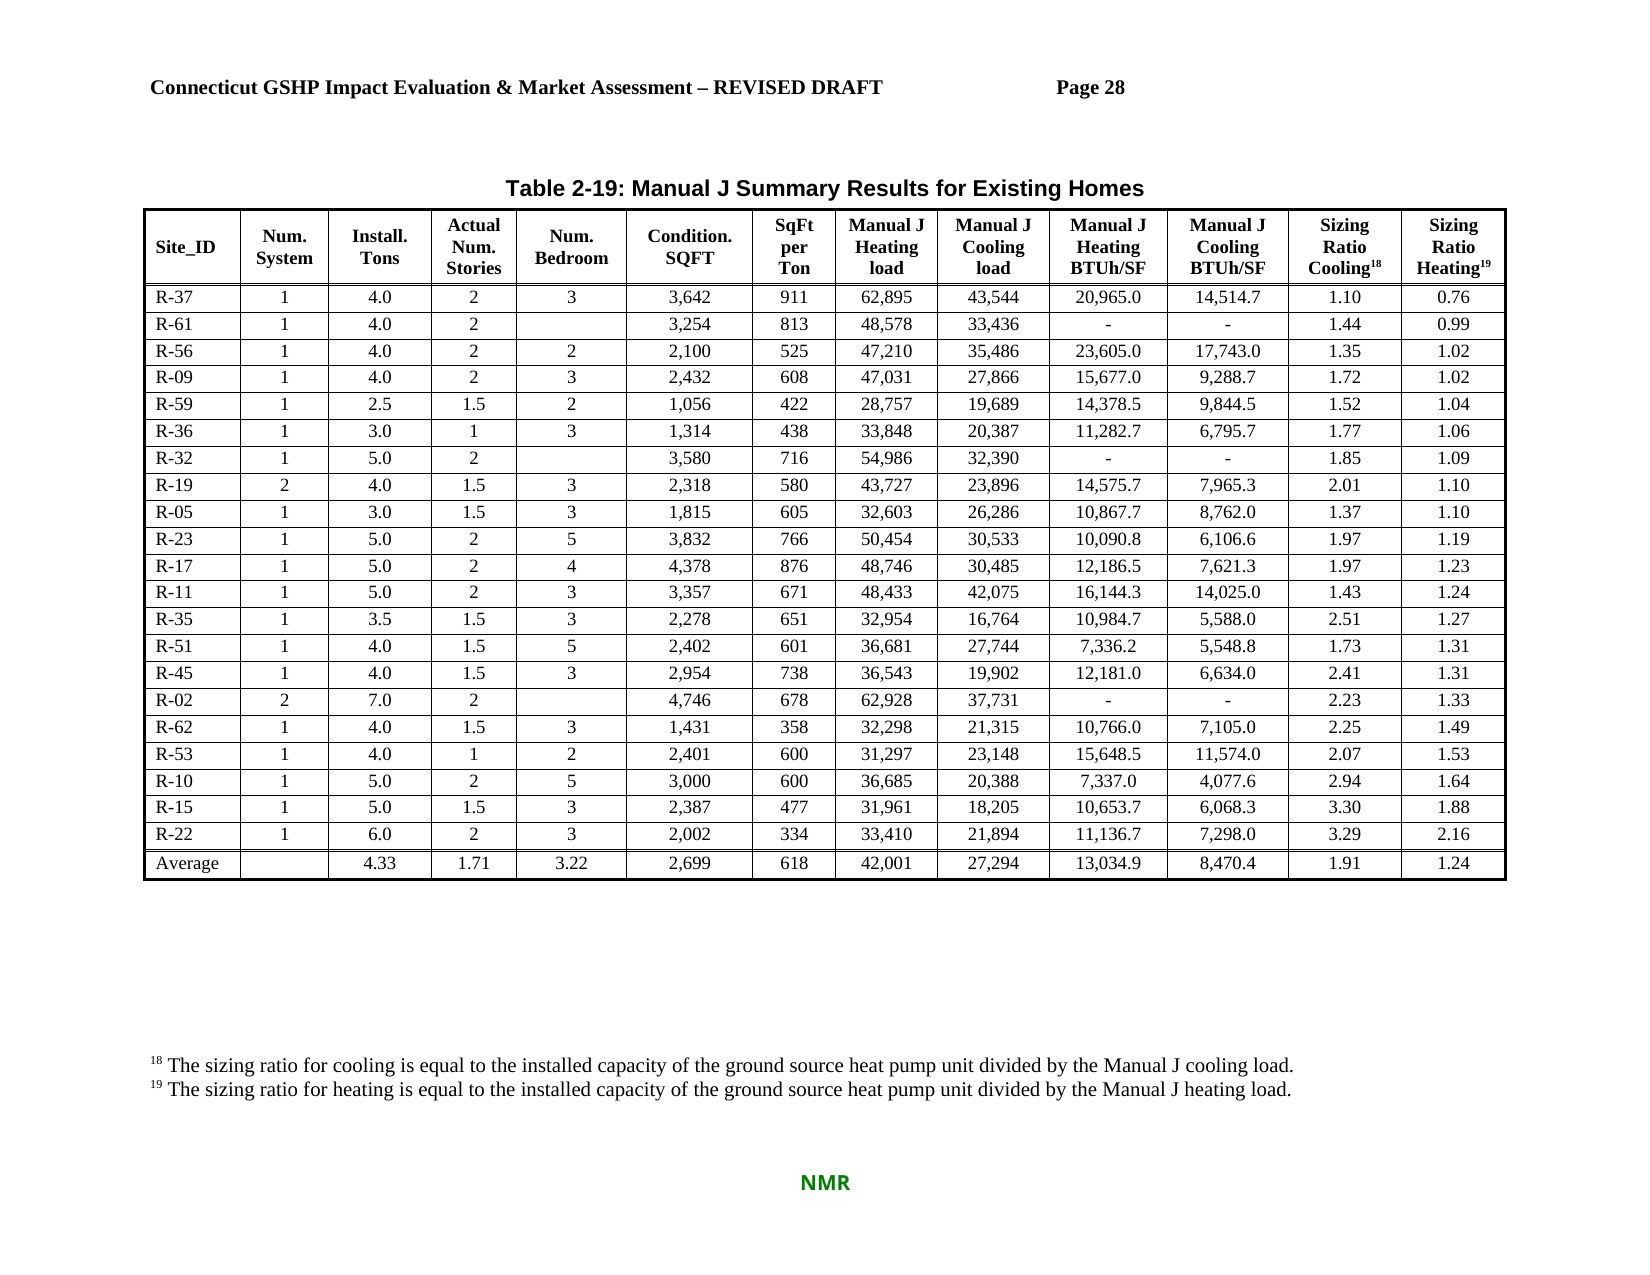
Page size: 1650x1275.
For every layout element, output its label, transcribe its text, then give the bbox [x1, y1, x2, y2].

table_cell 10,090.8 [1050, 528, 1167, 553]
table_cell 2 [517, 743, 626, 768]
table_cell [241, 852, 328, 878]
table_cell 4.0 [329, 286, 431, 312]
table_cell 600 [753, 743, 835, 768]
table_cell 2.07 [1289, 743, 1401, 768]
table_cell 6.0 [329, 823, 431, 849]
table_header Num. System [241, 211, 328, 283]
table_cell 7,965.3 [1168, 474, 1288, 500]
table_cell 2,402 [627, 635, 752, 661]
table_cell 2 [517, 393, 626, 419]
table_cell 5.0 [329, 770, 431, 795]
table_cell 32,390 [938, 447, 1049, 473]
table_cell 1.43 [1289, 581, 1401, 607]
table_cell 3 [517, 474, 626, 500]
table_cell R-51 [146, 635, 240, 661]
table_cell 1,314 [627, 420, 752, 446]
table_cell 1.5 [432, 796, 516, 822]
table_cell 2,100 [627, 340, 752, 365]
table_cell 1.73 [1289, 635, 1401, 661]
table_cell 1,431 [627, 716, 752, 742]
table_cell 1.19 [1402, 528, 1504, 553]
table_cell 5 [517, 770, 626, 795]
table_cell R-02 [146, 689, 240, 715]
table_cell 1 [241, 716, 328, 742]
table_cell 1 [241, 286, 328, 312]
table_cell R-23 [146, 528, 240, 553]
table_cell 4.0 [329, 474, 431, 500]
table_cell 8,470.4 [1168, 852, 1288, 878]
table_cell 1.10 [1402, 474, 1504, 500]
table_cell 11,574.0 [1168, 743, 1288, 768]
table_cell 618 [753, 852, 835, 878]
table_cell 1.10 [1402, 501, 1504, 527]
table_cell 3 [517, 796, 626, 822]
table_cell R-32 [146, 447, 240, 473]
table_cell 7,298.0 [1168, 823, 1288, 849]
table_cell 13,034.9 [1050, 852, 1167, 878]
table_header Sizing Ratio Cooling [1289, 211, 1401, 283]
table_cell - [1050, 313, 1167, 338]
table_cell 4.0 [329, 743, 431, 768]
table_cell 35,486 [938, 340, 1049, 365]
table_cell R-59 [146, 393, 240, 419]
table_cell 16,144.3 [1050, 581, 1167, 607]
table_cell 54,986 [836, 447, 937, 473]
table_cell 0.76 [1402, 286, 1504, 312]
table_cell 36,685 [836, 770, 937, 795]
table_cell 5,588.0 [1168, 608, 1288, 634]
table_cell 4,378 [627, 555, 752, 580]
table_cell 1 [432, 743, 516, 768]
table_cell 2.94 [1289, 770, 1401, 795]
table_cell 2.51 [1289, 608, 1401, 634]
table_cell 1 [432, 420, 516, 446]
table_cell 2.5 [329, 393, 431, 419]
table_cell 1.91 [1289, 852, 1401, 878]
table_cell 2,002 [627, 823, 752, 849]
table_cell 27,744 [938, 635, 1049, 661]
table_cell 3 [517, 366, 626, 392]
table_cell 4.0 [329, 366, 431, 392]
table_cell 23,148 [938, 743, 1049, 768]
table_cell 1.5 [432, 635, 516, 661]
table_cell 5.0 [329, 447, 431, 473]
table_cell [517, 313, 626, 338]
table_cell 3,254 [627, 313, 752, 338]
table_cell 20,387 [938, 420, 1049, 446]
table_cell 1.31 [1402, 662, 1504, 688]
table_cell 334 [753, 823, 835, 849]
table_cell 20,388 [938, 770, 1049, 795]
table_cell 11,282.7 [1050, 420, 1167, 446]
table_cell 27,866 [938, 366, 1049, 392]
table_cell 5,548.8 [1168, 635, 1288, 661]
table_cell 2,699 [627, 852, 752, 878]
table_cell 3.30 [1289, 796, 1401, 822]
table_cell 2.41 [1289, 662, 1401, 688]
table_cell 1,815 [627, 501, 752, 527]
table_cell 608 [753, 366, 835, 392]
table_cell 1.09 [1402, 447, 1504, 473]
table_cell 2.16 [1402, 823, 1504, 849]
table_cell 1 [241, 823, 328, 849]
table_cell 33,436 [938, 313, 1049, 338]
table_cell 1.33 [1402, 689, 1504, 715]
table_cell R-35 [146, 608, 240, 634]
table_cell 1.97 [1289, 555, 1401, 580]
table_cell 1.35 [1289, 340, 1401, 365]
table_cell 4.0 [329, 635, 431, 661]
table_cell 1.27 [1402, 608, 1504, 634]
table_cell 6,634.0 [1168, 662, 1288, 688]
table_cell 3.29 [1289, 823, 1401, 849]
table_cell R-61 [146, 313, 240, 338]
table_cell 3 [517, 286, 626, 312]
table_cell 4,746 [627, 689, 752, 715]
table_cell 1 [241, 555, 328, 580]
table_cell 23,896 [938, 474, 1049, 500]
table_cell 3 [517, 823, 626, 849]
table_cell 32,954 [836, 608, 937, 634]
table_cell 5.0 [329, 555, 431, 580]
table_cell 9,844.5 [1168, 393, 1288, 419]
table_cell - [1168, 689, 1288, 715]
table_cell R-22 [146, 823, 240, 849]
table_cell 2.01 [1289, 474, 1401, 500]
table_cell 422 [753, 393, 835, 419]
table_cell 1 [241, 796, 328, 822]
table_cell 1.24 [1402, 581, 1504, 607]
table_cell R-19 [146, 474, 240, 500]
table_cell R-05 [146, 501, 240, 527]
table_header SqFt per Ton [753, 211, 835, 283]
table_cell 1.97 [1289, 528, 1401, 553]
table_cell R-11 [146, 581, 240, 607]
table_cell 2 [432, 528, 516, 553]
table_cell 1.31 [1402, 635, 1504, 661]
table_cell 9,288.7 [1168, 366, 1288, 392]
table_cell 2 [432, 555, 516, 580]
table_cell 36,681 [836, 635, 937, 661]
table_cell R-17 [146, 555, 240, 580]
table_cell 1.77 [1289, 420, 1401, 446]
table_cell 48,578 [836, 313, 937, 338]
table_cell 4.0 [329, 662, 431, 688]
table_cell 33,848 [836, 420, 937, 446]
table_cell 2 [432, 366, 516, 392]
table_cell 601 [753, 635, 835, 661]
table_cell 1 [241, 608, 328, 634]
table_cell 1.64 [1402, 770, 1504, 795]
table_cell 2,318 [627, 474, 752, 500]
table_cell 525 [753, 340, 835, 365]
table_cell 1.49 [1402, 716, 1504, 742]
table_cell 7.0 [329, 689, 431, 715]
table_cell 27,294 [938, 852, 1049, 878]
table_cell 33,410 [836, 823, 937, 849]
table_cell 31,297 [836, 743, 937, 768]
table_cell 5.0 [329, 528, 431, 553]
table_cell 766 [753, 528, 835, 553]
table_header Sizing Ratio Heating [1402, 211, 1504, 283]
table_cell 6,068.3 [1168, 796, 1288, 822]
table_cell 600 [753, 770, 835, 795]
table_cell 14,025.0 [1168, 581, 1288, 607]
table_cell 7,621.3 [1168, 555, 1288, 580]
table_cell 19,902 [938, 662, 1049, 688]
table_cell 1.85 [1289, 447, 1401, 473]
table_cell 1.10 [1289, 286, 1401, 312]
table_cell 10,653.7 [1050, 796, 1167, 822]
table_cell 438 [753, 420, 835, 446]
table_cell 43,727 [836, 474, 937, 500]
table_cell 1.5 [432, 608, 516, 634]
table_cell 2 [241, 689, 328, 715]
table_cell 5 [517, 635, 626, 661]
table_header Manual J Cooling BTUh/SF [1168, 211, 1288, 283]
table_cell 876 [753, 555, 835, 580]
table_cell 3 [517, 581, 626, 607]
table_cell 3 [517, 420, 626, 446]
table_cell 5 [517, 528, 626, 553]
table_cell 12,181.0 [1050, 662, 1167, 688]
table_cell 48,746 [836, 555, 937, 580]
table_cell 30,485 [938, 555, 1049, 580]
table_cell 4.0 [329, 313, 431, 338]
table_cell [517, 689, 626, 715]
table_cell 1 [241, 340, 328, 365]
table_cell 1.5 [432, 662, 516, 688]
table_cell 48,433 [836, 581, 937, 607]
table_cell 1.53 [1402, 743, 1504, 768]
table_cell 1 [241, 420, 328, 446]
table_cell 8,762.0 [1168, 501, 1288, 527]
table_cell 2 [432, 689, 516, 715]
table_cell 1.88 [1402, 796, 1504, 822]
table_cell 1.37 [1289, 501, 1401, 527]
table_cell 2,432 [627, 366, 752, 392]
table_cell 32,298 [836, 716, 937, 742]
table_cell 26,286 [938, 501, 1049, 527]
table_cell 1.04 [1402, 393, 1504, 419]
table_cell 738 [753, 662, 835, 688]
table_cell 20,965.0 [1050, 286, 1167, 312]
table_cell 911 [753, 286, 835, 312]
table_cell 716 [753, 447, 835, 473]
table_cell 671 [753, 581, 835, 607]
table_cell 3,642 [627, 286, 752, 312]
table_cell 62,895 [836, 286, 937, 312]
table_cell 1.52 [1289, 393, 1401, 419]
table_cell 3,357 [627, 581, 752, 607]
table_cell 1.06 [1402, 420, 1504, 446]
table_cell 3.0 [329, 420, 431, 446]
table_cell 2 [432, 770, 516, 795]
table_cell 23,605.0 [1050, 340, 1167, 365]
table_cell 10,766.0 [1050, 716, 1167, 742]
table_cell 1.23 [1402, 555, 1504, 580]
table_cell 2 [432, 823, 516, 849]
table_cell 1 [241, 662, 328, 688]
table_cell 2,278 [627, 608, 752, 634]
table_cell 1,056 [627, 393, 752, 419]
table_cell R-36 [146, 420, 240, 446]
table_cell R-37 [146, 286, 240, 312]
table_cell 1.02 [1402, 366, 1504, 392]
table_cell 1.5 [432, 716, 516, 742]
table_cell 4.0 [329, 340, 431, 365]
table_cell R-53 [146, 743, 240, 768]
table_cell 1.72 [1289, 366, 1401, 392]
table_cell 1 [241, 770, 328, 795]
table_cell 3.0 [329, 501, 431, 527]
table_cell 16,764 [938, 608, 1049, 634]
table_cell 2.25 [1289, 716, 1401, 742]
table_cell 47,031 [836, 366, 937, 392]
table_cell 10,984.7 [1050, 608, 1167, 634]
table_cell R-09 [146, 366, 240, 392]
table_cell 4.0 [329, 716, 431, 742]
table_cell 1.44 [1289, 313, 1401, 338]
table_cell 15,648.5 [1050, 743, 1167, 768]
table_cell 32,603 [836, 501, 937, 527]
table_cell 3,832 [627, 528, 752, 553]
table_cell 15,677.0 [1050, 366, 1167, 392]
table_cell R-56 [146, 340, 240, 365]
table_cell 2 [432, 581, 516, 607]
table_cell 477 [753, 796, 835, 822]
table_cell 17,743.0 [1168, 340, 1288, 365]
table_cell 42,075 [938, 581, 1049, 607]
table_cell 2.23 [1289, 689, 1401, 715]
table_cell 1.24 [1402, 852, 1504, 878]
table_cell - [1050, 689, 1167, 715]
table_cell 6,795.7 [1168, 420, 1288, 446]
table_cell 28,757 [836, 393, 937, 419]
table_cell 31,961 [836, 796, 937, 822]
table_cell 678 [753, 689, 835, 715]
table_cell 12,186.5 [1050, 555, 1167, 580]
table_header Num. Bedroom [517, 211, 626, 283]
table_cell 7,105.0 [1168, 716, 1288, 742]
table_cell 5.0 [329, 581, 431, 607]
table_cell 813 [753, 313, 835, 338]
table_cell 1 [241, 313, 328, 338]
table_cell 1.5 [432, 393, 516, 419]
table_cell R-45 [146, 662, 240, 688]
table_cell 1 [241, 743, 328, 768]
table_cell 18,205 [938, 796, 1049, 822]
table_header Manual J Heating BTUh/SF [1050, 211, 1167, 283]
table_cell 14,575.7 [1050, 474, 1167, 500]
table_cell 37,731 [938, 689, 1049, 715]
table_cell 4,077.6 [1168, 770, 1288, 795]
table_cell 2 [432, 286, 516, 312]
table_cell 11,136.7 [1050, 823, 1167, 849]
table_cell 1.5 [432, 474, 516, 500]
table_cell 50,454 [836, 528, 937, 553]
table_cell 3 [517, 608, 626, 634]
table_cell 1 [241, 528, 328, 553]
table_cell 3.22 [517, 852, 626, 878]
table_cell Average [146, 852, 240, 878]
table_cell 7,336.2 [1050, 635, 1167, 661]
table_cell 580 [753, 474, 835, 500]
table_cell R-15 [146, 796, 240, 822]
table_cell 651 [753, 608, 835, 634]
table_cell [517, 447, 626, 473]
table_header Site_ID [146, 211, 240, 283]
table_cell 2,387 [627, 796, 752, 822]
table_cell 1 [241, 366, 328, 392]
table_cell - [1168, 447, 1288, 473]
table_cell 1.02 [1402, 340, 1504, 365]
table_cell 6,106.6 [1168, 528, 1288, 553]
table_cell 1 [241, 635, 328, 661]
table_cell 10,867.7 [1050, 501, 1167, 527]
table_cell 1 [241, 501, 328, 527]
table_cell 4.33 [329, 852, 431, 878]
table_cell 1 [241, 581, 328, 607]
table_cell 36,543 [836, 662, 937, 688]
table_cell - [1050, 447, 1167, 473]
table_cell 3,580 [627, 447, 752, 473]
table_cell 2 [517, 340, 626, 365]
table_cell 14,378.5 [1050, 393, 1167, 419]
table_cell R-10 [146, 770, 240, 795]
table_cell 5.0 [329, 796, 431, 822]
table_cell 14,514.7 [1168, 286, 1288, 312]
table_cell R-62 [146, 716, 240, 742]
table_header Actual Num. Stories [432, 211, 516, 283]
table_cell 21,315 [938, 716, 1049, 742]
table_cell 0.99 [1402, 313, 1504, 338]
table_cell 2 [432, 447, 516, 473]
table_cell 1.5 [432, 501, 516, 527]
table_header Manual J Heating load [836, 211, 937, 283]
table_cell 605 [753, 501, 835, 527]
table_cell 3.5 [329, 608, 431, 634]
table_cell 2 [432, 313, 516, 338]
table_cell 2 [432, 340, 516, 365]
table_cell 3 [517, 501, 626, 527]
table_header Condition. SQFT [627, 211, 752, 283]
table_cell 62,928 [836, 689, 937, 715]
table_cell 19,689 [938, 393, 1049, 419]
table_header Install. Tons [329, 211, 431, 283]
table_cell 3 [517, 716, 626, 742]
table_cell - [1168, 313, 1288, 338]
table_cell 7,337.0 [1050, 770, 1167, 795]
table_cell 1 [241, 447, 328, 473]
table_cell 43,544 [938, 286, 1049, 312]
table_cell 21,894 [938, 823, 1049, 849]
table_cell 2,954 [627, 662, 752, 688]
table_cell 47,210 [836, 340, 937, 365]
table_cell 30,533 [938, 528, 1049, 553]
table_cell 1 [241, 393, 328, 419]
table_header Manual J Cooling load [938, 211, 1049, 283]
table_cell 3,000 [627, 770, 752, 795]
table_cell 42,001 [836, 852, 937, 878]
table_cell 2,401 [627, 743, 752, 768]
table_cell 1.71 [432, 852, 516, 878]
table_cell 4 [517, 555, 626, 580]
table_cell 3 [517, 662, 626, 688]
table_cell 2 [241, 474, 328, 500]
table_cell 358 [753, 716, 835, 742]
